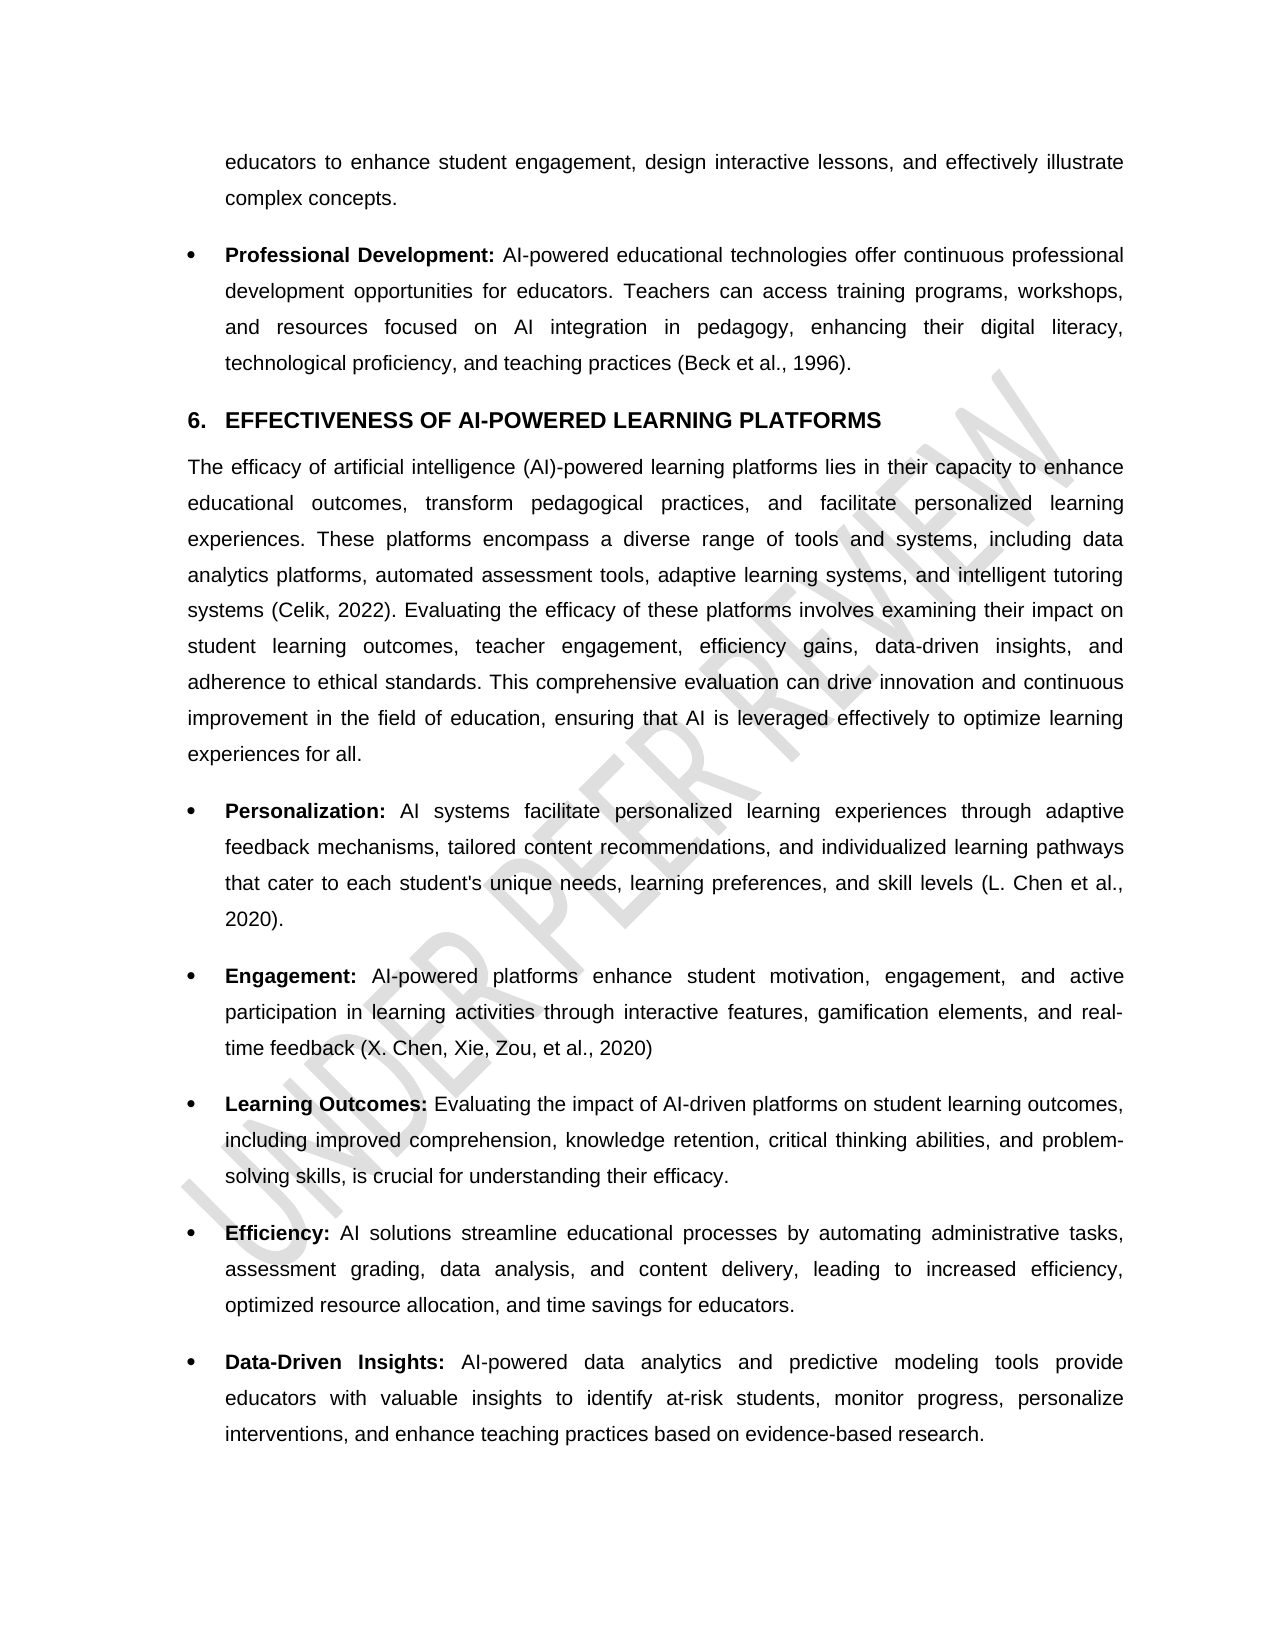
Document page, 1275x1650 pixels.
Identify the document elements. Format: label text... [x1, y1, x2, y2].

list Engagement: AI-powered platforms enhance student motivation, engagement, and active participation in learning activities through interactive features, gamification elements, and real-time feedback (X. Chen, Xie, Zou, et al., 2020) [187, 963, 1125, 1059]
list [187, 150, 1125, 210]
text The efficacy of artificial intelligence (AI)-powered learning platforms lies in their capacity to enhance educational outcomes, transform pedagogical practices, and facilitate personalized learning experiences. These platforms encompass a diverse range of tools and systems, including data analytics platforms, automated assessment tools, adaptive learning systems, and intelligent tutoring systems (Celik, 2022). Evaluating the efficacy of these platforms involves examining their impact on student learning outcomes, teacher engagement, efficiency gains, data-driven insights, and adherence to ethical standards. This comprehensive evaluation can drive innovation and continuous improvement in the field of education, ensuring that AI is leveraged effectively to optimize learning experiences for all. [187, 454, 1125, 766]
list Personalization: AI systems facilitate personalized learning experiences through adaptive feedback mechanisms, tailored content recommendations, and individualized learning pathways that cater to each student's unique needs, learning preferences, and skill levels (L. Chen et al., 2020). [187, 799, 1125, 931]
list Professional Development: AI-powered educational technologies offer continuous professional development opportunities for educators. Teachers can access training programs, workshops, and resources focused on AI integration in pedagogy, enhancing their digital literacy, technological proficiency, and teaching practices (Beck et al., 1996). [187, 243, 1125, 374]
list Efficiency: AI solutions streamline educational processes by automating administrative tasks, assessment grading, data analysis, and content delivery, leading to increased efficiency, optimized resource allocation, and time savings for educators. [187, 1221, 1125, 1317]
list EFFECTIVENESS OF AI-POWERED LEARNING PLATFORMS [187, 407, 1125, 434]
list Learning Outcomes: Evaluating the impact of AI-driven platforms on student learning outcomes, including improved comprehension, knowledge retention, critical thinking abilities, and problem-solving skills, is crucial for understanding their efficacy. [187, 1092, 1125, 1188]
list Data-Driven Insights: AI-powered data analytics and predictive modeling tools provide educators with valuable insights to identify at-risk students, monitor progress, personalize interventions, and enhance teaching practices based on evidence-based research. [187, 1350, 1125, 1446]
